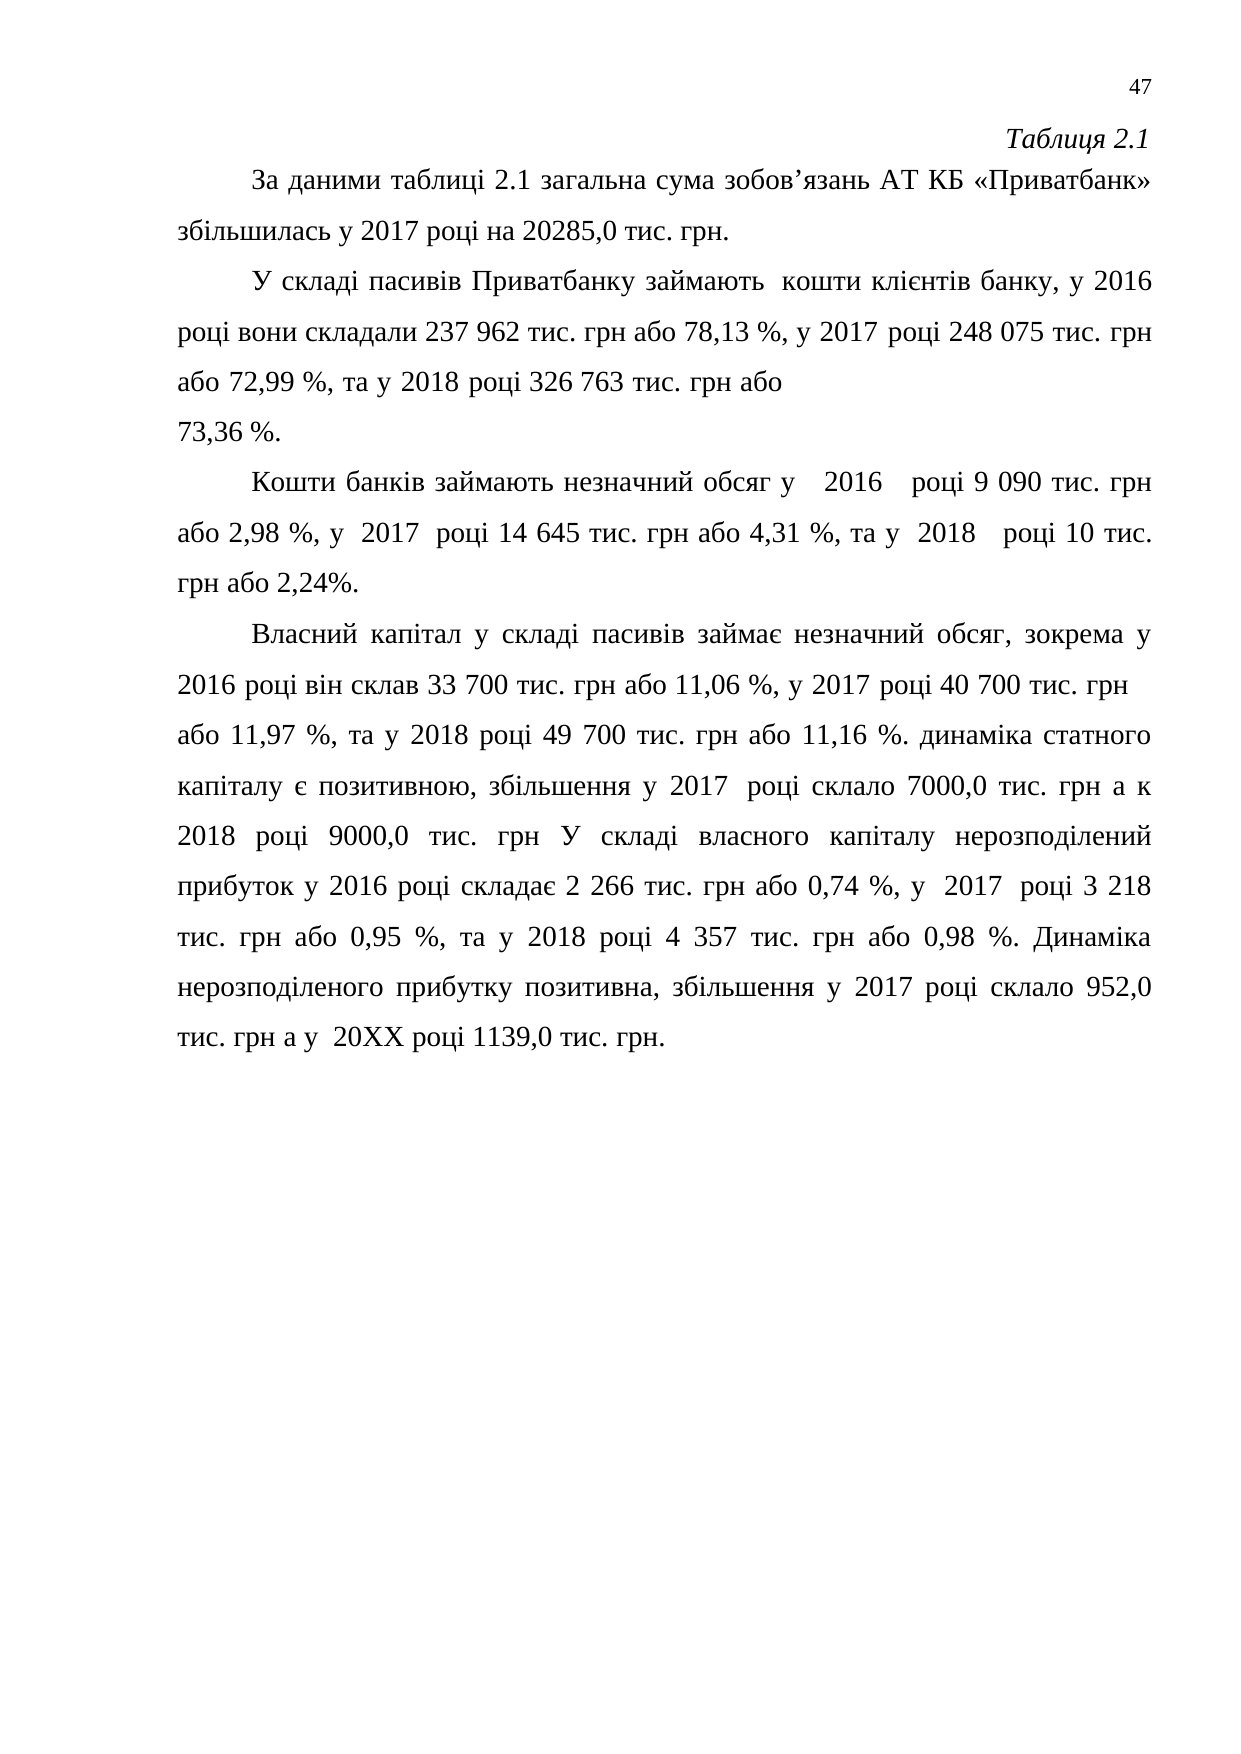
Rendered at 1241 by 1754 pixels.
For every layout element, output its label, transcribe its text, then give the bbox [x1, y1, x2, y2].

text або 11,97 %, та у 2018 році 49 700 тис. грн або 11,16 %. динаміка статного капіталу є позитивною, збільшення у 2017 році склало 7000,0 тис. грн а к 2018 році 9000,0 тис. грн У складі власного капіталу нерозподілений прибуток у 2016 році складає 2 266 тис. грн або 0,74 %, у 2017 році 3 218 тис. грн або 0,95 %, та у 2018 році 4 357 тис. грн або 0,98 %. Динаміка нерозподіленого прибутку позитивна, збільшення у 2017 році склало 952,0 тис. грн а у 20ХХ році 1139,0 тис. грн. [177, 717, 1152, 1053]
text Кошти банків займають незначний обсяг у 2016 році 9 090 тис. грн або 2,98 %, у 2017 році 14 645 тис. грн або 4,31 %, та у 2018 році 10 тис. грн або 2,24%. [177, 464, 1153, 599]
text Таблиця 2.1 [154, 121, 1150, 154]
text Власний капітал у складі пасивів займає незначний обсяг, зокрема у 2016 році він склав 33 700 тис. грн або 11,06 %, у 2017 році 40 700 тис. грн [177, 616, 1152, 700]
text За даними таблиці 2.1 загальна сума зобов’язань АТ КБ «Приватбанк» збільшилась у 2017 році на 20285,0 тис. грн. [177, 162, 1152, 246]
text У складі пасивів Приватбанку займають кошти клієнтів банку, у 2016 році вони складали 237 962 тис. грн або 78,13 %, у 2017 році 248 075 тис. грн або 72,99 %, та у 2018 році 326 763 тис. грн або [177, 263, 1152, 397]
text 73,36 %. [177, 414, 1194, 448]
